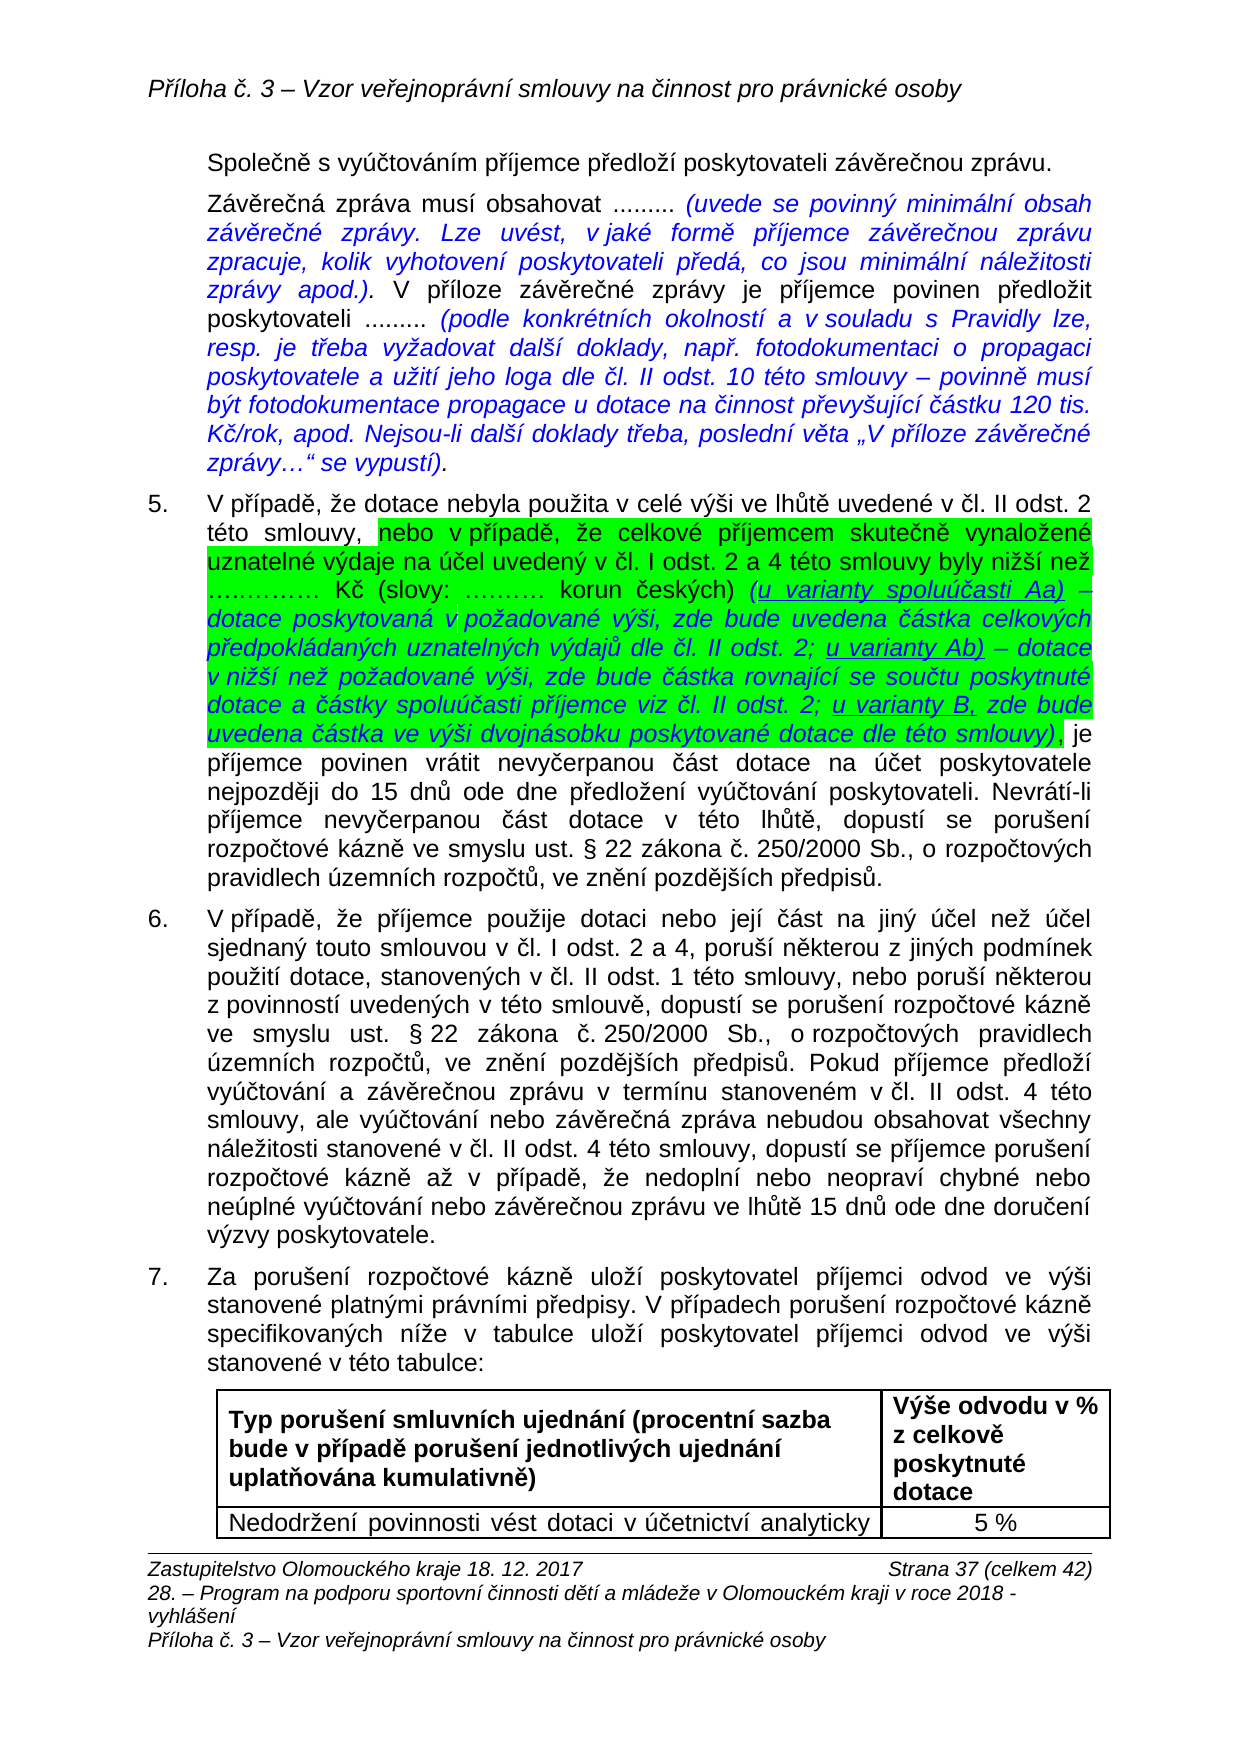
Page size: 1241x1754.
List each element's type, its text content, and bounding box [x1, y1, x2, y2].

table_header Výše odvodu v % z celkově poskytnuté dotace [883, 1391, 1109, 1506]
table_header Typ porušení smluvních ujednání (procentní sazba bude v případě porušení jednotlivých ujednání uplatňována kumulativně) [218, 1391, 880, 1506]
list V případě, že příjemce použije dotaci nebo její část na jiný účel než účel sjednaný touto smlouvou v čl. I odst. 2 a 4, poruší některou z jiných podmínek použití dotace, stanovených v čl. II odst. 1 této smlouvy, nebo poruší některou z povinností uvedených v této smlouvě, dopustí se porušení rozpočtové kázně ve smyslu ust. § 22 zákona č. 250/2000 Sb., o rozpočtových pravidlech územních rozpočtů, ve znění pozdějších předpisů. Pokud příjemce předloží vyúčtování a závěrečnou zprávu v termínu stanoveném v čl. II odst. 4 této smlouvy, ale vyúčtování nebo závěrečná zpráva nebudou obsahovat všechny náležitosti stanovené v čl. II odst. 4 této smlouvy, dopustí se příjemce porušení rozpočtové kázně až v případě, že nedoplní nebo neopraví chybné nebo neúplné vyúčtování nebo závěrečnou zprávu ve lhůtě 15 dnů ode dne doručení výzvy poskytovatele. [148, 904, 1092, 1249]
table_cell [218, 1508, 880, 1537]
text Společně s vyúčtováním příjemce předloží poskytovateli závěrečnou zprávu. [207, 148, 1092, 176]
text Závěrečná zpráva musí obsahovat ......... (uvede se povinný minimální obsah závěrečné zprávy. Lze uvést, v jaké formě příjemce závěrečnou zprávu zpracuje, kolik vyhotovení poskytovateli předá, co jsou minimální náležitosti zprávy apod.). V příloze závěrečné zprávy je příjemce povinen předložit poskytovateli ......... (podle konkrétních okolností a v souladu s Pravidly lze, resp. je třeba vyžadovat další doklady, např. fotodokumentaci o propagaci poskytovatele a užití jeho loga dle čl. II odst. 10 této smlouvy – povinně musí být fotodokumentace propagace u dotace na činnost převyšující částku 120 tis. Kč/rok, apod. Nejsou-li další doklady třeba, poslední věta „V příloze závěrečné zprávy…“ se vypustí). [207, 189, 1092, 476]
table_cell 5 % [883, 1508, 1109, 1537]
list Za porušení rozpočtové kázně uloží poskytovatel příjemci odvod ve výši stanovené platnými právními předpisy. V případech porušení rozpočtové kázně specifikovaných níže v tabulce uloží poskytovatel příjemci odvod ve výši stanovené v této tabulce: [148, 1261, 1092, 1376]
list V případě, že dotace nebyla použita v celé výši ve lhůtě uvedené v čl. II odst. 2 této smlouvy, nebo v případě, že celkové příjemcem skutečně vynaložené uznatelné výdaje na účel uvedený v čl. I odst. 2 a 4 této smlouvy byly nižší než …..……… Kč (slovy: ….…… korun českých) (u varianty spoluúčasti Aa) – dotace poskytovaná v požadované výši, zde bude uvedena částka celkových předpokládaných uznatelných výdajů dle čl. II odst. 2; u varianty Ab) – dotace v nižší než požadované výši, zde bude částka rovnající se součtu poskytnuté dotace a částky spoluúčasti příjemce viz čl. II odst. 2; u varianty B, zde bude uvedena částka ve výši dvojnásobku poskytované dotace dle této smlouvy), je příjemce povinen vrátit nevyčerpanou část dotace na účet poskytovatele nejpozději do 15 dnů ode dne předložení vyúčtování poskytovateli. Nevrátí-li příjemce nevyčerpanou část dotace v této lhůtě, dopustí se porušení rozpočtové kázně ve smyslu ust. § 22 zákona č. 250/2000 Sb., o rozpočtových pravidlech územních rozpočtů, ve znění pozdějších předpisů. [148, 489, 1092, 891]
